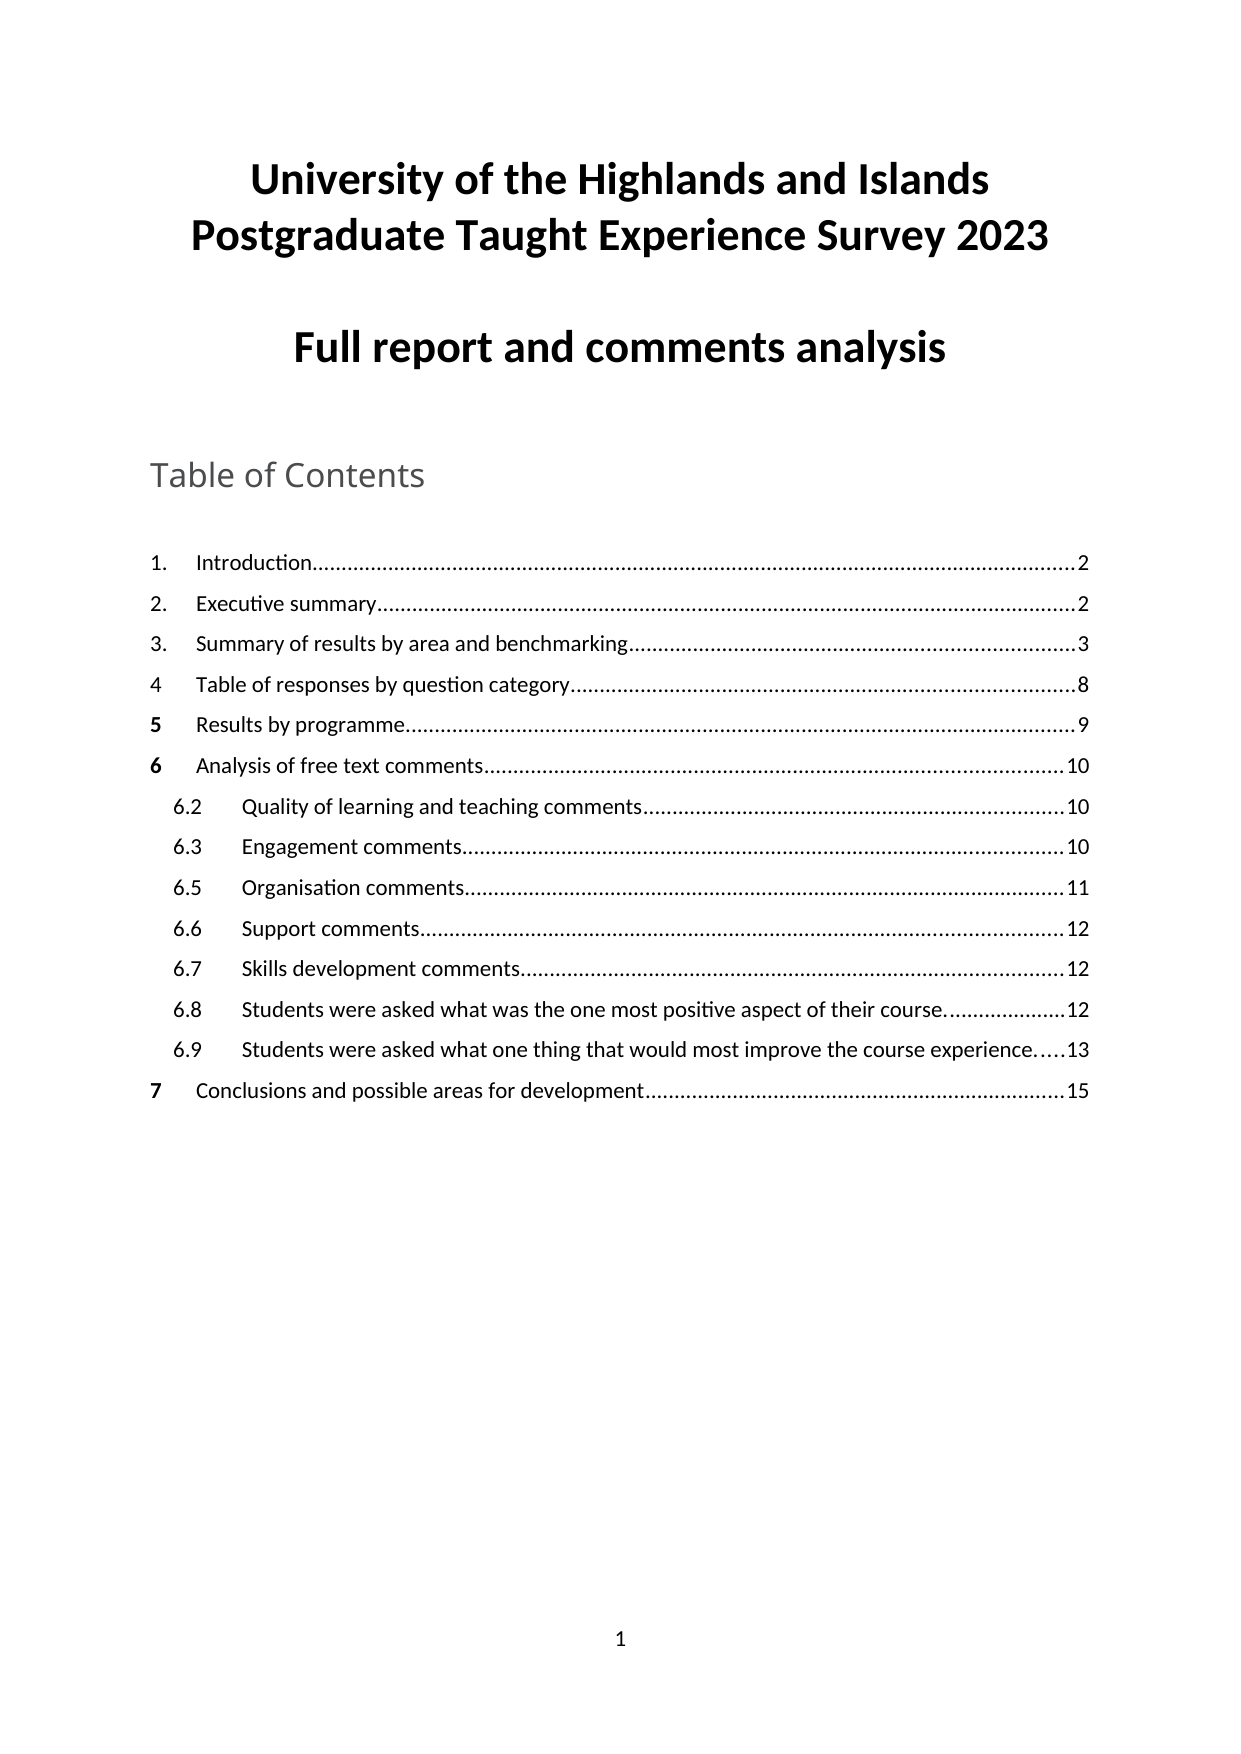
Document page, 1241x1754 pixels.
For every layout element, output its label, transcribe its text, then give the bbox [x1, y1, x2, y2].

text University of the Highlands and Islands [150, 150, 1090, 206]
text Full report and comments analysis [150, 318, 1090, 374]
text Postgraduate Taught Experience Survey 2023 [150, 206, 1090, 262]
